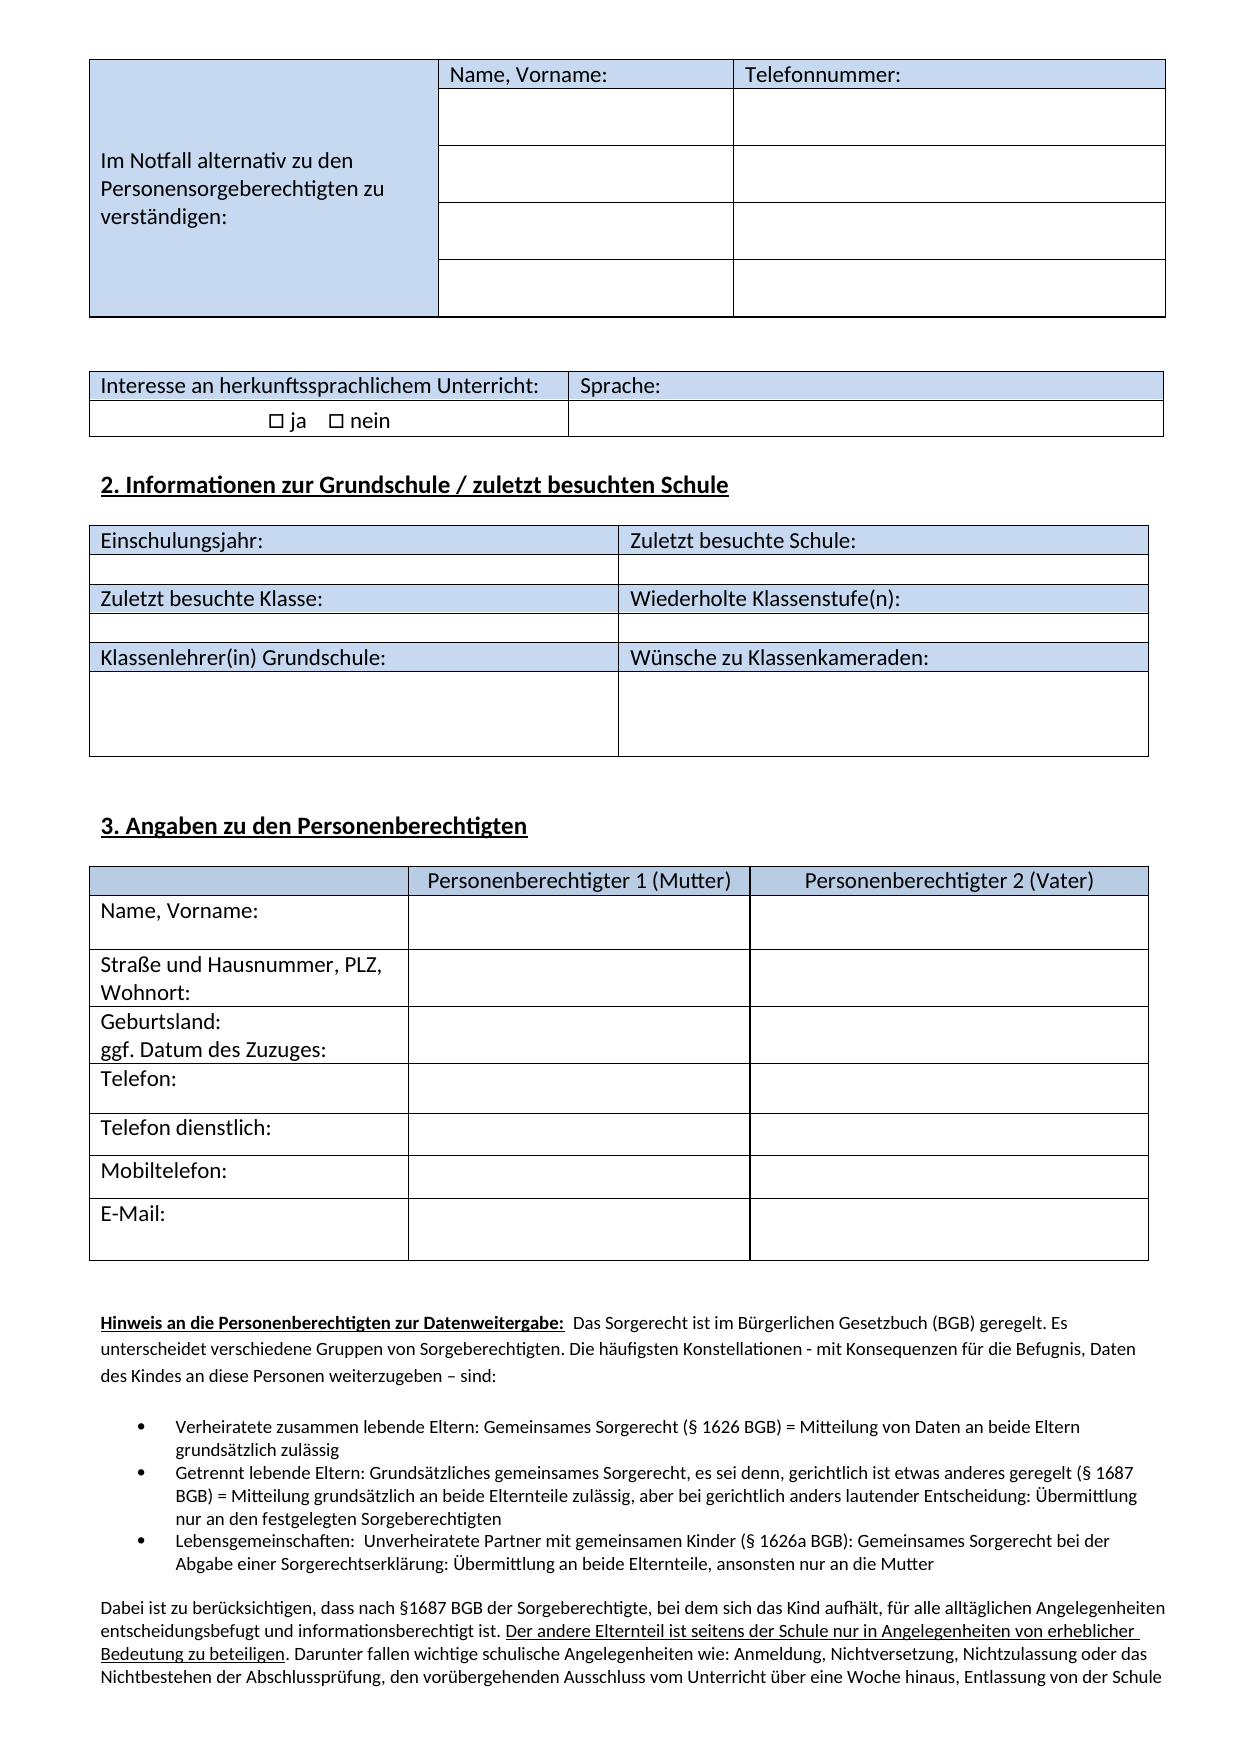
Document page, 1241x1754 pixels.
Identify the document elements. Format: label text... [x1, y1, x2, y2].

table_cell [751, 1007, 1148, 1063]
table_cell [90, 555, 618, 583]
table_cell Straße und Hausnummer, PLZ, Wohnort: [90, 950, 408, 1006]
table_cell E-Mail: [90, 1199, 408, 1260]
table_cell [409, 1156, 749, 1198]
table_header Interesse an herkunftssprachlichem Unterricht: [90, 372, 568, 399]
table_cell [439, 203, 733, 259]
table_cell Telefon dienstlich: [90, 1114, 408, 1155]
table_cell Zuletzt besuchte Klasse: [90, 585, 618, 612]
table_cell Wiederholte Klassenstufe(n): [619, 585, 1148, 612]
table_cell [734, 89, 1165, 145]
table_cell [619, 555, 1148, 583]
table_header [90, 867, 408, 895]
table_cell [751, 1156, 1148, 1198]
table_cell Name, Vorname: [439, 60, 733, 88]
table_cell [619, 614, 1148, 642]
table_cell [409, 1007, 749, 1063]
table_header Personenberechtigter 2 (Vater) [751, 867, 1148, 895]
list Verheiratete zusammen lebende Eltern: Gemeinsames Sorgerecht (§ 1626 BGB) = Mitteilung von Daten an beide Eltern grundsätzlich zulässig [138, 1415, 1167, 1461]
table_cell [409, 1199, 749, 1260]
table_header Einschulungsjahr: [90, 526, 618, 554]
table_cell [751, 1199, 1148, 1260]
table_cell [409, 896, 749, 949]
table_cell [751, 950, 1148, 1006]
table_cell [734, 203, 1165, 259]
table_cell [439, 146, 733, 202]
table_header Personenberechtigter 1 (Mutter) [409, 867, 749, 895]
table_cell [409, 1114, 749, 1155]
table_header Sprache: [569, 372, 1163, 399]
table_cell Im Notfall alternativ zu den Personensorgeberechtigten zu verständigen: [90, 60, 438, 316]
table_cell [409, 1064, 749, 1112]
table_cell [439, 260, 733, 316]
table_cell Telefonnummer: [734, 60, 1165, 88]
table_cell [734, 260, 1165, 316]
table_cell Geburtsland: ggf. Datum des Zuzuges: [90, 1007, 408, 1063]
text 3. Angaben zu den Personenberechtigten [100, 810, 1167, 840]
table_cell Wünsche zu Klassenkameraden: [619, 643, 1148, 671]
table_cell [439, 89, 733, 145]
list Lebensgemeinschaften: Unverheiratete Partner mit gemeinsamen Kinder (§ 1626a BGB): Gemeinsames Sorgerecht bei der Abgabe einer Sorgerechtserklärung: Übermittlung an beide Elternteile, ansonsten nur an die Mutter [138, 1530, 1167, 1576]
text Hinweis an die Personenberechtigten zur Datenweitergabe: Das Sorgerecht ist im Bürgerlichen Gesetzbuch (BGB) geregelt. Es unterscheidet verschiedene Gruppen von Sorgeberechtigten. Die häufigsten Konstellationen - mit Konsequenzen für die Befugnis, Daten des Kindes an diese Personen weiterzugeben – sind: [100, 1311, 1167, 1387]
table_cell [569, 401, 1163, 436]
table_cell [751, 1064, 1148, 1112]
table_cell [409, 950, 749, 1006]
text 2. Informationen zur Grundschule / zuletzt besuchten Schule [100, 469, 1167, 500]
table_header Zuletzt besuchte Schule: [619, 526, 1148, 554]
table_cell [90, 672, 618, 756]
table_cell [90, 614, 618, 642]
table_cell □ ja □ nein [90, 401, 568, 436]
table_cell Klassenlehrer(in) Grundschule: [90, 643, 618, 671]
table_cell [734, 146, 1165, 202]
table_cell Mobiltelefon: [90, 1156, 408, 1198]
table_cell Telefon: [90, 1064, 408, 1112]
table_cell [751, 1114, 1148, 1155]
table_cell Name, Vorname: [90, 896, 408, 949]
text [100, 1596, 1167, 1688]
list Getrennt lebende Eltern: Grundsätzliches gemeinsames Sorgerecht, es sei denn, gerichtlich ist etwas anderes geregelt (§ 1687 BGB) = Mitteilung grundsätzlich an beide Elternteile zulässig, aber bei gerichtlich anders lautender Entscheidung: Übermittlung nur an den festgelegten Sorgeberechtigten [138, 1461, 1167, 1530]
table_cell [751, 896, 1148, 949]
table_cell [619, 672, 1148, 756]
